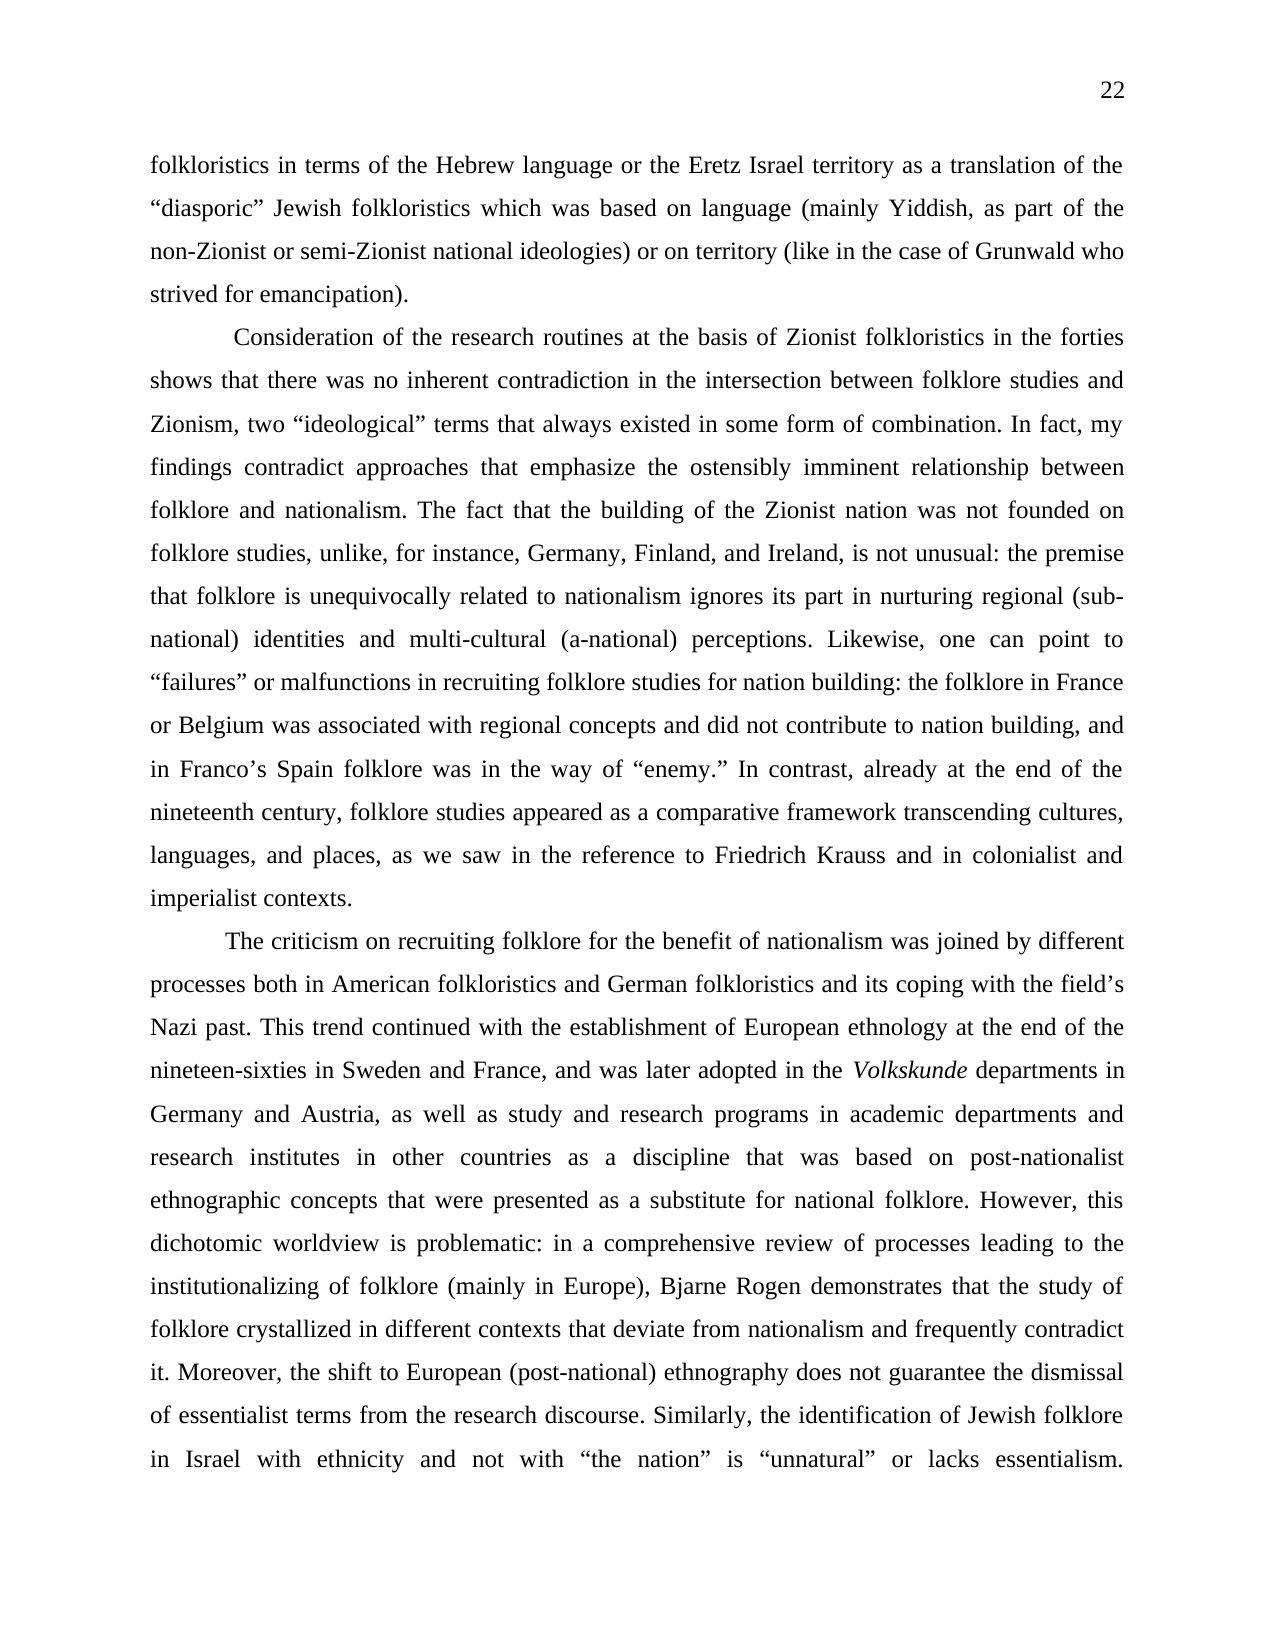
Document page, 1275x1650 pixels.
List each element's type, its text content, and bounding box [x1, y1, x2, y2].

text Consideration of the research routines at the basis of Zionist folkloristics in the forties shows that there was no inherent contradiction in the intersection between folklore studies and Zionism, two “ideological” terms that always existed in some form of combination. In fact, my findings contradict approaches that emphasize the ostensibly imminent relationship between folklore and nationalism. The fact that the building of the Zionist nation was not founded on folklore studies, unlike, for instance, Germany, Finland, and Ireland, is not unusual: the premise that folklore is unequivocally related to nationalism ignores its part in nurturing regional (sub-national) identities and multi-cultural (a-national) perceptions. Likewise, one can point to “failures” or malfunctions in recruiting folklore studies for nation building: the folklore in France or Belgium was associated with regional concepts and did not contribute to nation building, and in Franco’s Spain folklore was in the way of “enemy.” In contrast, already at the end of the nineteenth century, folklore studies appeared as a comparative framework transcending cultures, languages, and places, as we saw in the reference to Friedrich Krauss and in colonialist and imperialist contexts. [150, 322, 1125, 912]
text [150, 926, 1125, 1472]
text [150, 150, 1125, 308]
